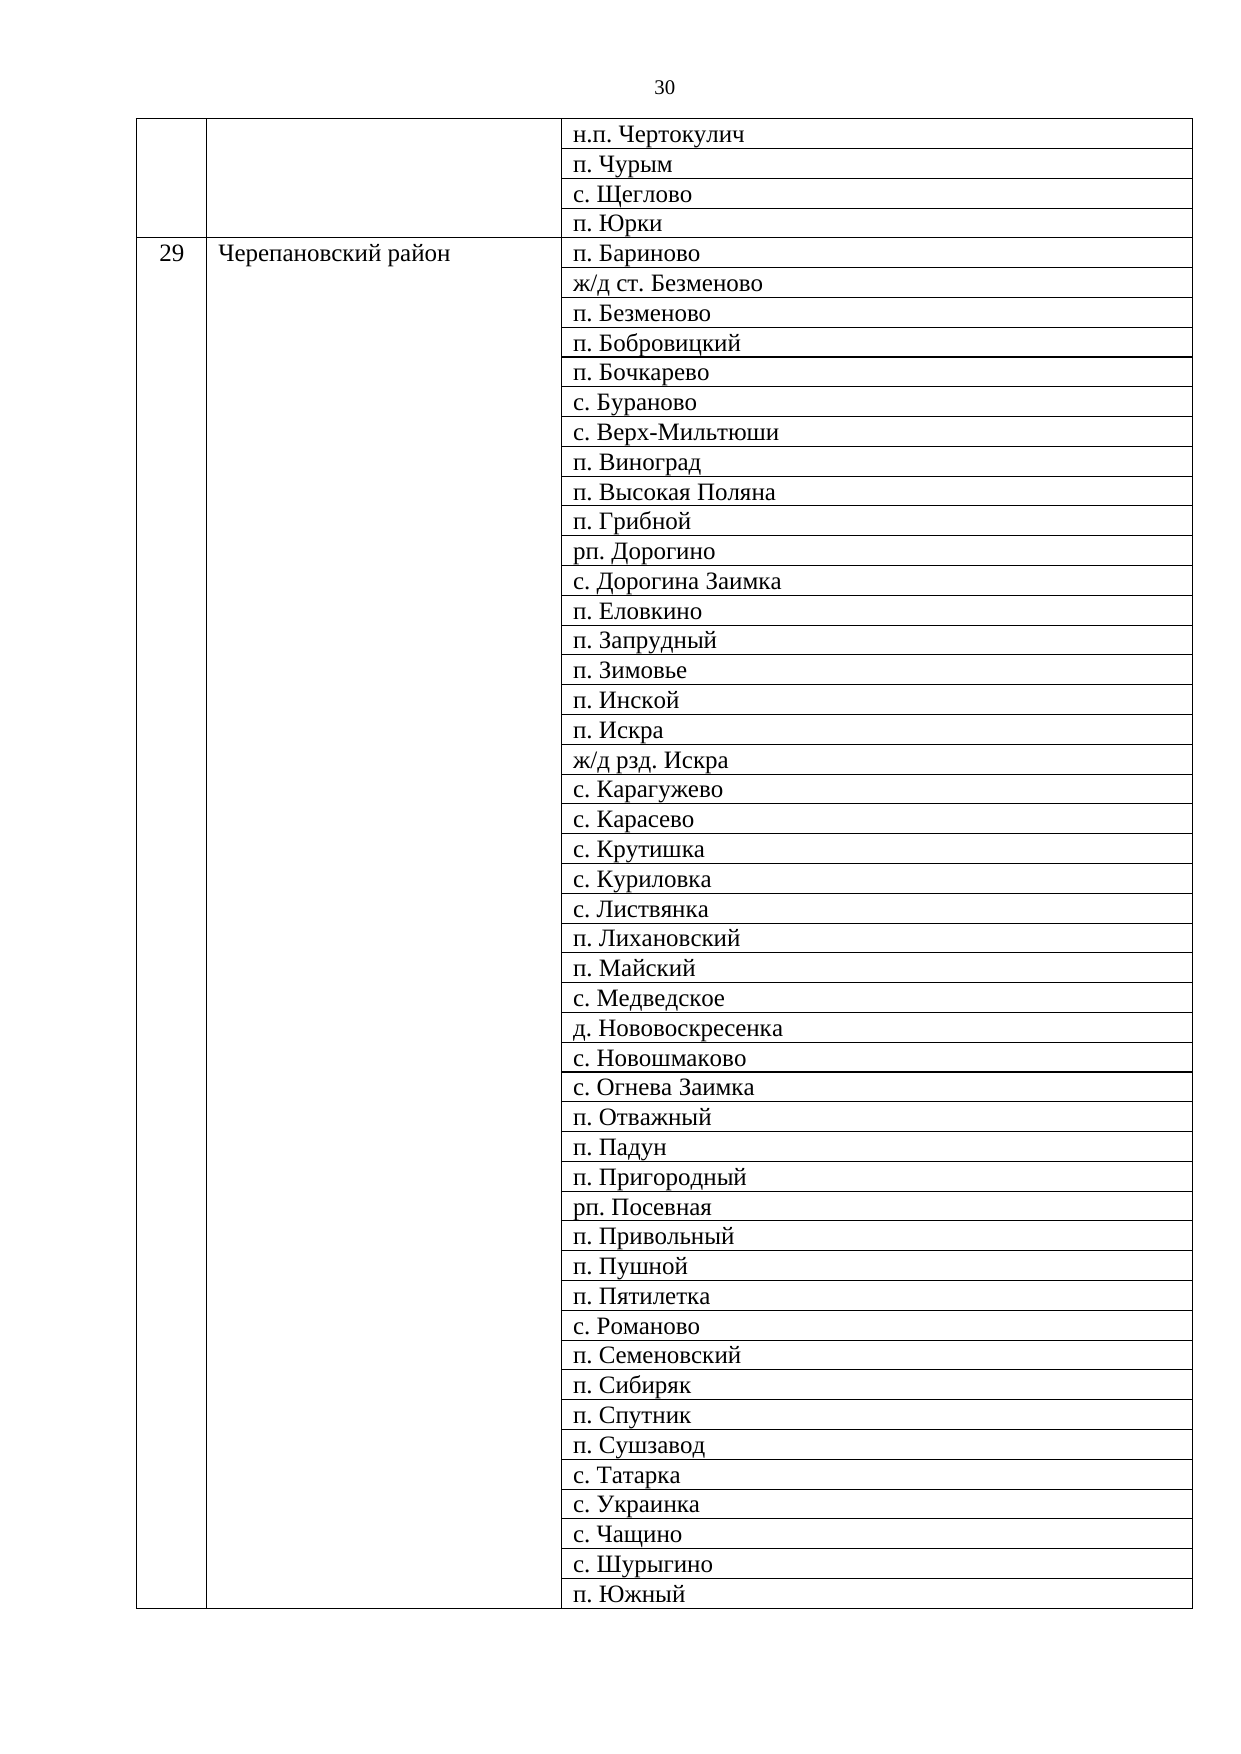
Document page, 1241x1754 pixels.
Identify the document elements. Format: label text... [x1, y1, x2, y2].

table_cell с. Дорогина Заимка [562, 566, 1192, 595]
table_cell с. Чащино [562, 1519, 1192, 1548]
table_cell [137, 774, 206, 1608]
table_cell п. Запрудный [562, 626, 1192, 654]
table_cell п. Искра [562, 715, 1192, 744]
table_cell п. Пушной [562, 1251, 1192, 1280]
table_cell п. Бобровицкий [562, 328, 1192, 356]
table_cell ж/д рзд. Искра [562, 745, 1192, 773]
table_cell п. Высокая Поляна [562, 477, 1192, 505]
table_cell 29 [137, 238, 206, 773]
table_cell п. Грибной [562, 506, 1192, 535]
table_cell н.п. Чертокулич [562, 119, 1192, 148]
table_cell д. Нововоскресенка [562, 1013, 1192, 1042]
table_cell рп. Дорогино [562, 536, 1192, 565]
table_cell с. Крутишка [562, 834, 1192, 863]
table_cell с. Новошмаково [562, 1043, 1192, 1071]
table_cell с. Карасево [562, 804, 1192, 833]
table_cell п. Чурым [562, 149, 1192, 178]
table_cell [207, 774, 561, 1608]
table_cell с. Шурыгино [562, 1549, 1192, 1578]
table_cell п. Безменово [562, 298, 1192, 327]
table_cell с. Бураново [562, 387, 1192, 416]
table_cell п. Юрки [562, 209, 1192, 237]
table_cell с. Карагужево [562, 775, 1192, 803]
table_cell п. Сибиряк [562, 1370, 1192, 1399]
table_cell п. Виноград [562, 447, 1192, 476]
table_cell п. Бочкарево [562, 358, 1192, 386]
table_cell п. Сушзавод [562, 1430, 1192, 1459]
table_cell п. Отважный [562, 1102, 1192, 1131]
table_cell п. Привольный [562, 1221, 1192, 1250]
table_cell п. Пятилетка [562, 1281, 1192, 1310]
table_cell п. Еловкино [562, 596, 1192, 624]
table_cell с. Куриловка [562, 864, 1192, 893]
table_cell п. Зимовье [562, 655, 1192, 684]
table_cell ж/д ст. Безменово [562, 268, 1192, 297]
table_cell п. Инской [562, 685, 1192, 714]
table_cell с. Щеглово [562, 179, 1192, 207]
table_cell с. Татарка [562, 1460, 1192, 1488]
table_cell с. Листвянка [562, 894, 1192, 922]
table_cell п. Падун [562, 1132, 1192, 1161]
table_cell с. Медведское [562, 983, 1192, 1012]
table_cell п. Лихановский [562, 924, 1192, 952]
table_cell Черепановский район [207, 238, 561, 773]
table_cell п. Бариново [562, 238, 1192, 267]
table_cell п. Семеновский [562, 1341, 1192, 1369]
table_cell с. Украинка [562, 1490, 1192, 1518]
table_cell п. Спутник [562, 1400, 1192, 1429]
table_cell п. Южный [562, 1579, 1192, 1608]
table_cell с. Романово [562, 1311, 1192, 1339]
table_cell рп. Посевная [562, 1192, 1192, 1220]
table_cell п. Майский [562, 953, 1192, 982]
table_cell с. Огнева Заимка [562, 1073, 1192, 1101]
table_cell п. Пригородный [562, 1162, 1192, 1191]
table_cell с. Верх-Мильтюши [562, 417, 1192, 446]
